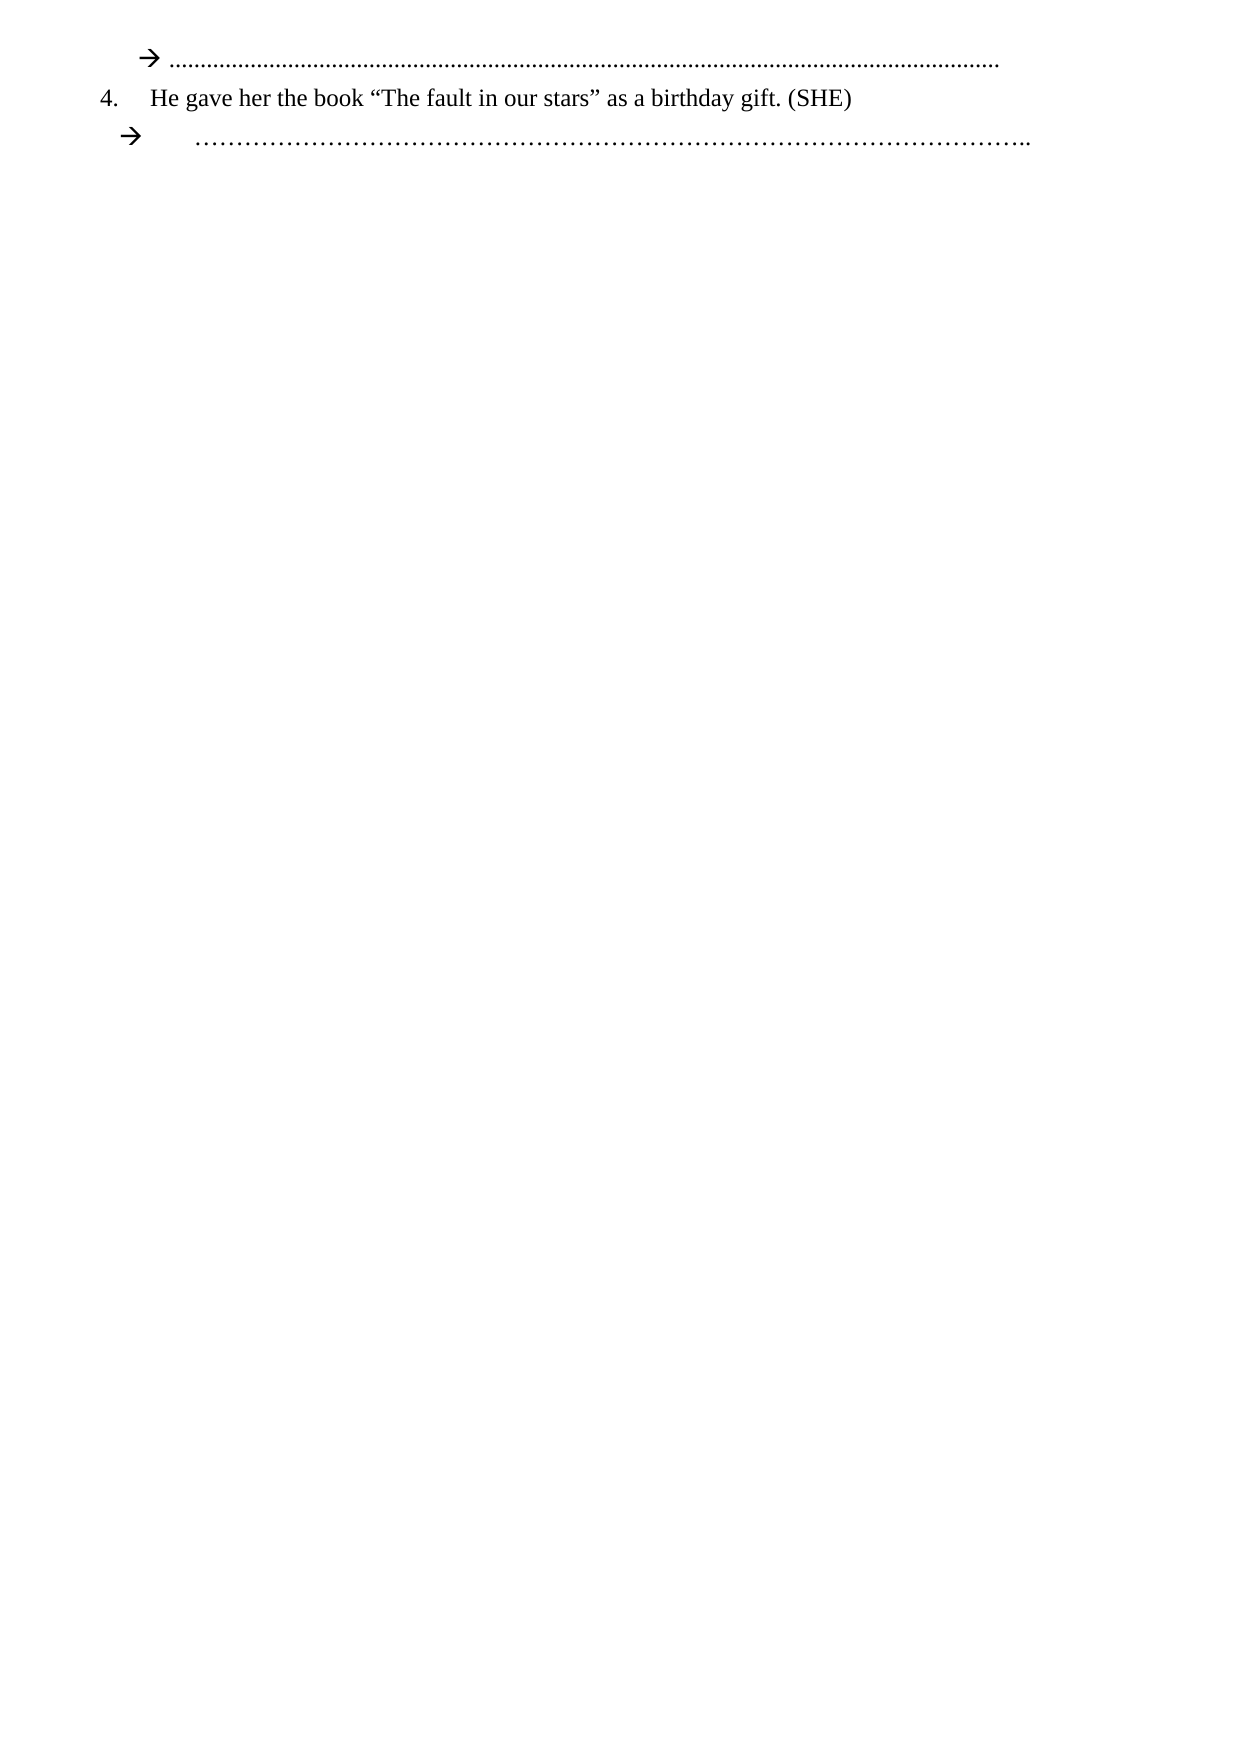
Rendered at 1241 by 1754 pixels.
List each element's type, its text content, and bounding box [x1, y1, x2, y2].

text 4. He gave her the book “The fault in our stars” as a birthday gift. (SHE) [62, 83, 1187, 112]
text ……………………………………………………………………………………….. [62, 122, 1187, 151]
